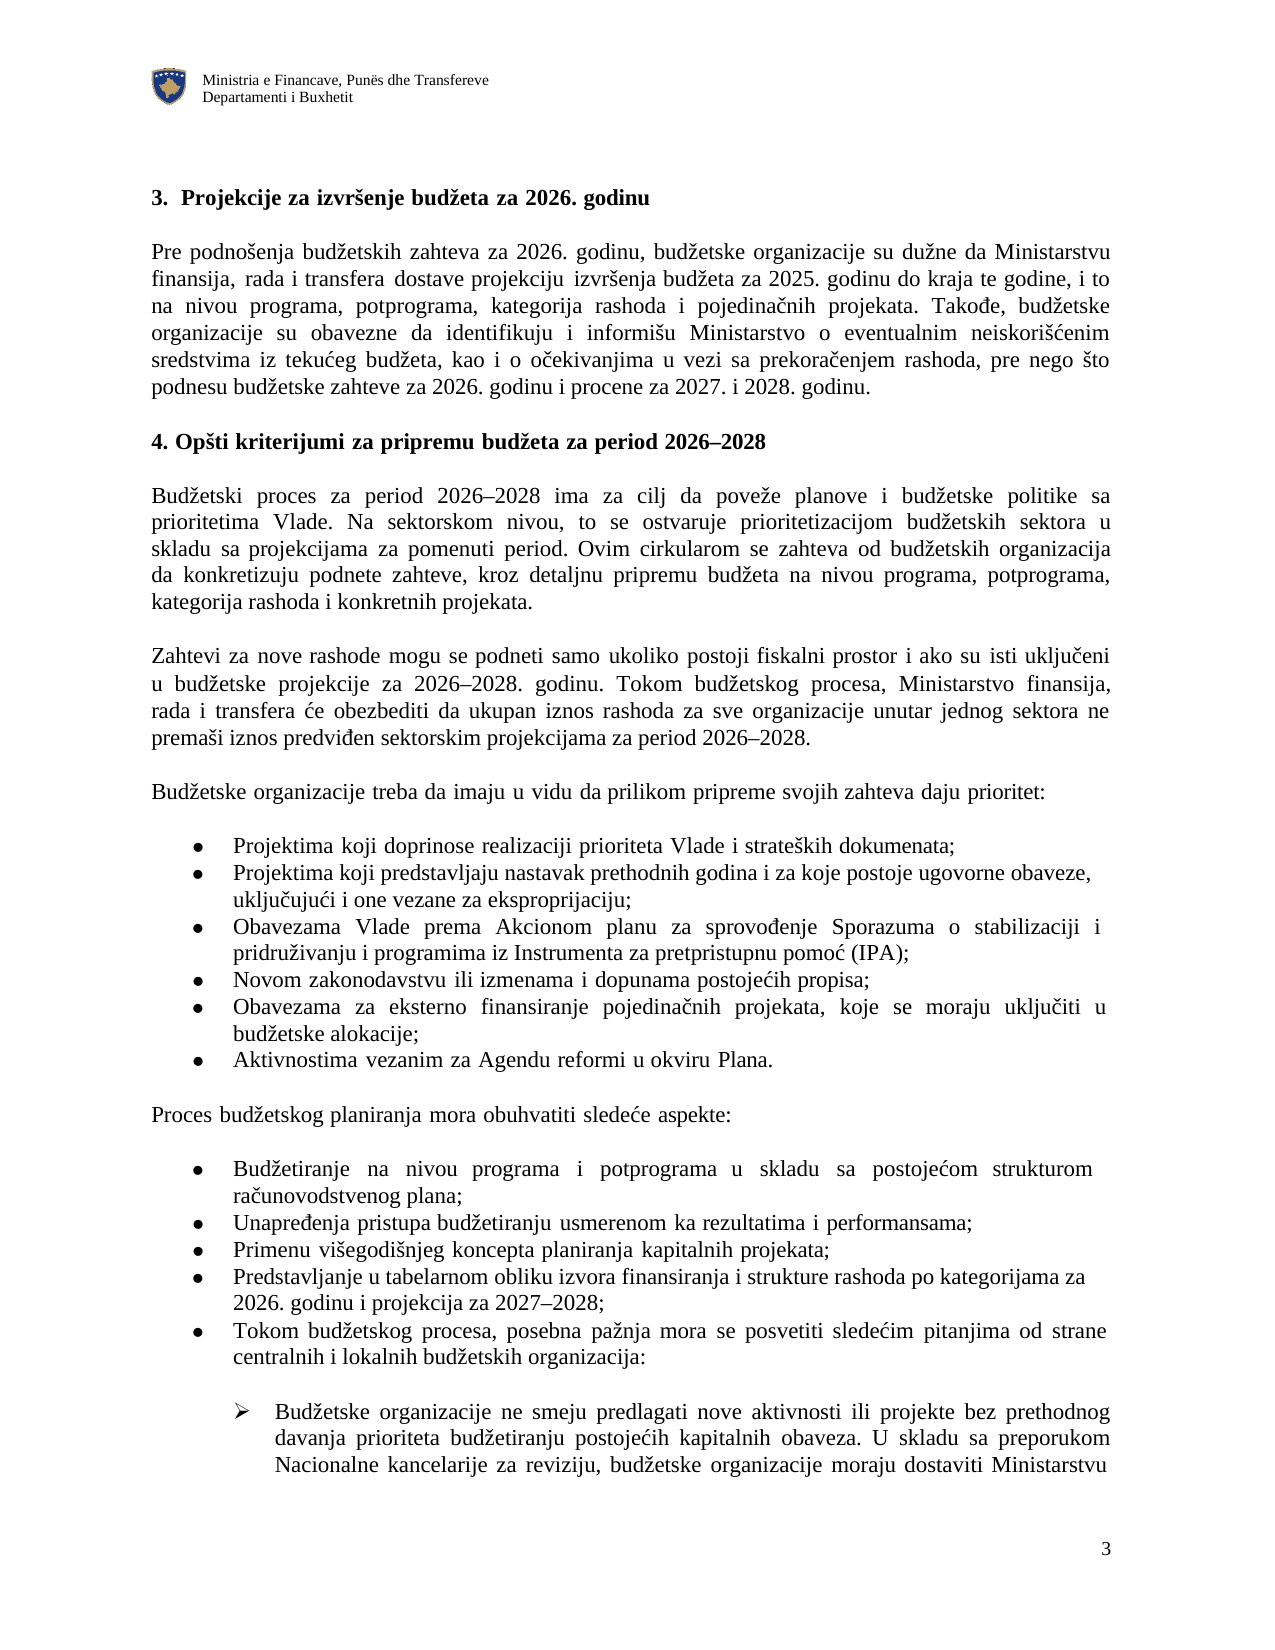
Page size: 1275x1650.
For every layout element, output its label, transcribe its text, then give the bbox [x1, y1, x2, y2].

list Obavezama Vlade prema Akcionom planu za sprovođenje Sporazuma o stabilizaciji i pridruživanju i programima iz Instrumenta za pretpristupnu pomoć (IPA); [192, 913, 1111, 966]
subtitle Opšti kriterijumi za pripremu budžeta za period 2026–2028 [151, 428, 1186, 454]
list Aktivnostima vezanim za Agendu reformi u okviru Plana. [192, 1047, 1186, 1073]
list Unapređenja pristupa budžetiranju usmerenom ka rezultatima i performansama; [192, 1209, 1186, 1235]
text Budžetski proces za period 2026–2028 ima za cilj da poveže planove i budžetske politike sa prioritetima Vlade. Na sektorskom nivou, to se ostvaruje prioritetizacijom budžetskih sektora u skladu sa projekcijama za pomenuti period. Ovim cirkularom se zahteva od budžetskih organizacija da konkretizuju podnete zahteve, kroz detaljnu pripremu budžeta na nivou programa, potprograma, kategorija rashoda i konkretnih projekata. [151, 482, 1112, 614]
list Budžetske organizacije ne smeju predlagati nove aktivnosti ili projekte bez prethodnog davanja prioriteta budžetiranju postojećih kapitalnih obaveza. U skladu sa preporukom Nacionalne kancelarije za reviziju, budžetske organizacije moraju dostaviti Ministarstvu [233, 1398, 1112, 1477]
list Novom zakonodavstvu ili izmenama i dopunama postojećih propisa; [192, 966, 1186, 992]
text Budžetske organizacije treba da imaju u vidu da prilikom pripreme svojih zahteva daju prioritet: [151, 778, 1186, 804]
text Pre podnošenja budžetskih zahteva za 2026. godinu, budžetske organizacije su dužne da Ministarstvu finansija, rada i transfera dostave projekciju izvršenja budžeta za 2025. godinu do kraja te godine, i to na nivou programa, potprograma, kategorija rashoda i pojedinačnih projekata. Takođe, budžetske organizacije su obavezne da identifikuju i informišu Ministarstvo o eventualnim neiskorišćenim sredstvima iz tekućeg budžeta, kao i o očekivanjima u vezi sa prekoračenjem rashoda, pre nego što podnesu budžetske zahteve za 2026. godinu i procene za 2027. i 2028. godinu. [151, 238, 1112, 400]
list Predstavljanje u tabelarnom obliku izvora finansiranja i strukture rashoda po kategorijama za 2026. godinu i projekcija za 2027–2028; [192, 1263, 1111, 1316]
list Projektima koji predstavljaju nastavak prethodnih godina i za koje postoje ugovorne obaveze, uključujući i one vezane za eksproprijaciju; [192, 859, 1117, 912]
picture [148, 68, 187, 105]
list Budžetiranje na nivou programa i potprograma u skladu sa postojećom strukturom računovodstvenog plana; [192, 1155, 1112, 1208]
list Tokom budžetskog procesa, posebna pažnja mora se posvetiti sledećim pitanjima od strane centralnih i lokalnih budžetskih organizacija: [192, 1317, 1111, 1369]
text Proces budžetskog planiranja mora obuhvatiti sledeće aspekte: [151, 1101, 1186, 1127]
subtitle Projekcije za izvršenje budžeta za 2026. godinu [151, 184, 1186, 210]
list Projektima koji doprinose realizaciji prioriteta Vlade i strateških dokumenata; [192, 832, 1186, 859]
list Obavezama za eksterno finansiranje pojedinačnih projekata, koje se moraju uključiti u budžetske alokacije; [192, 993, 1111, 1047]
list Primenu višegodišnjeg koncepta planiranja kapitalnih projekata; [192, 1236, 1186, 1262]
text Zahtevi za nove rashode mogu se podneti samo ukoliko postoji fiskalni prostor i ako su isti uključeni u budžetske projekcije za 2026–2028. godinu. Tokom budžetskog procesa, Ministarstvo finansija, rada i transfera će obezbediti da ukupan iznos rashoda za sve organizacije unutar jednog sektora ne premaši iznos predviđen sektorskim projekcijama za period 2026–2028. [151, 643, 1111, 750]
